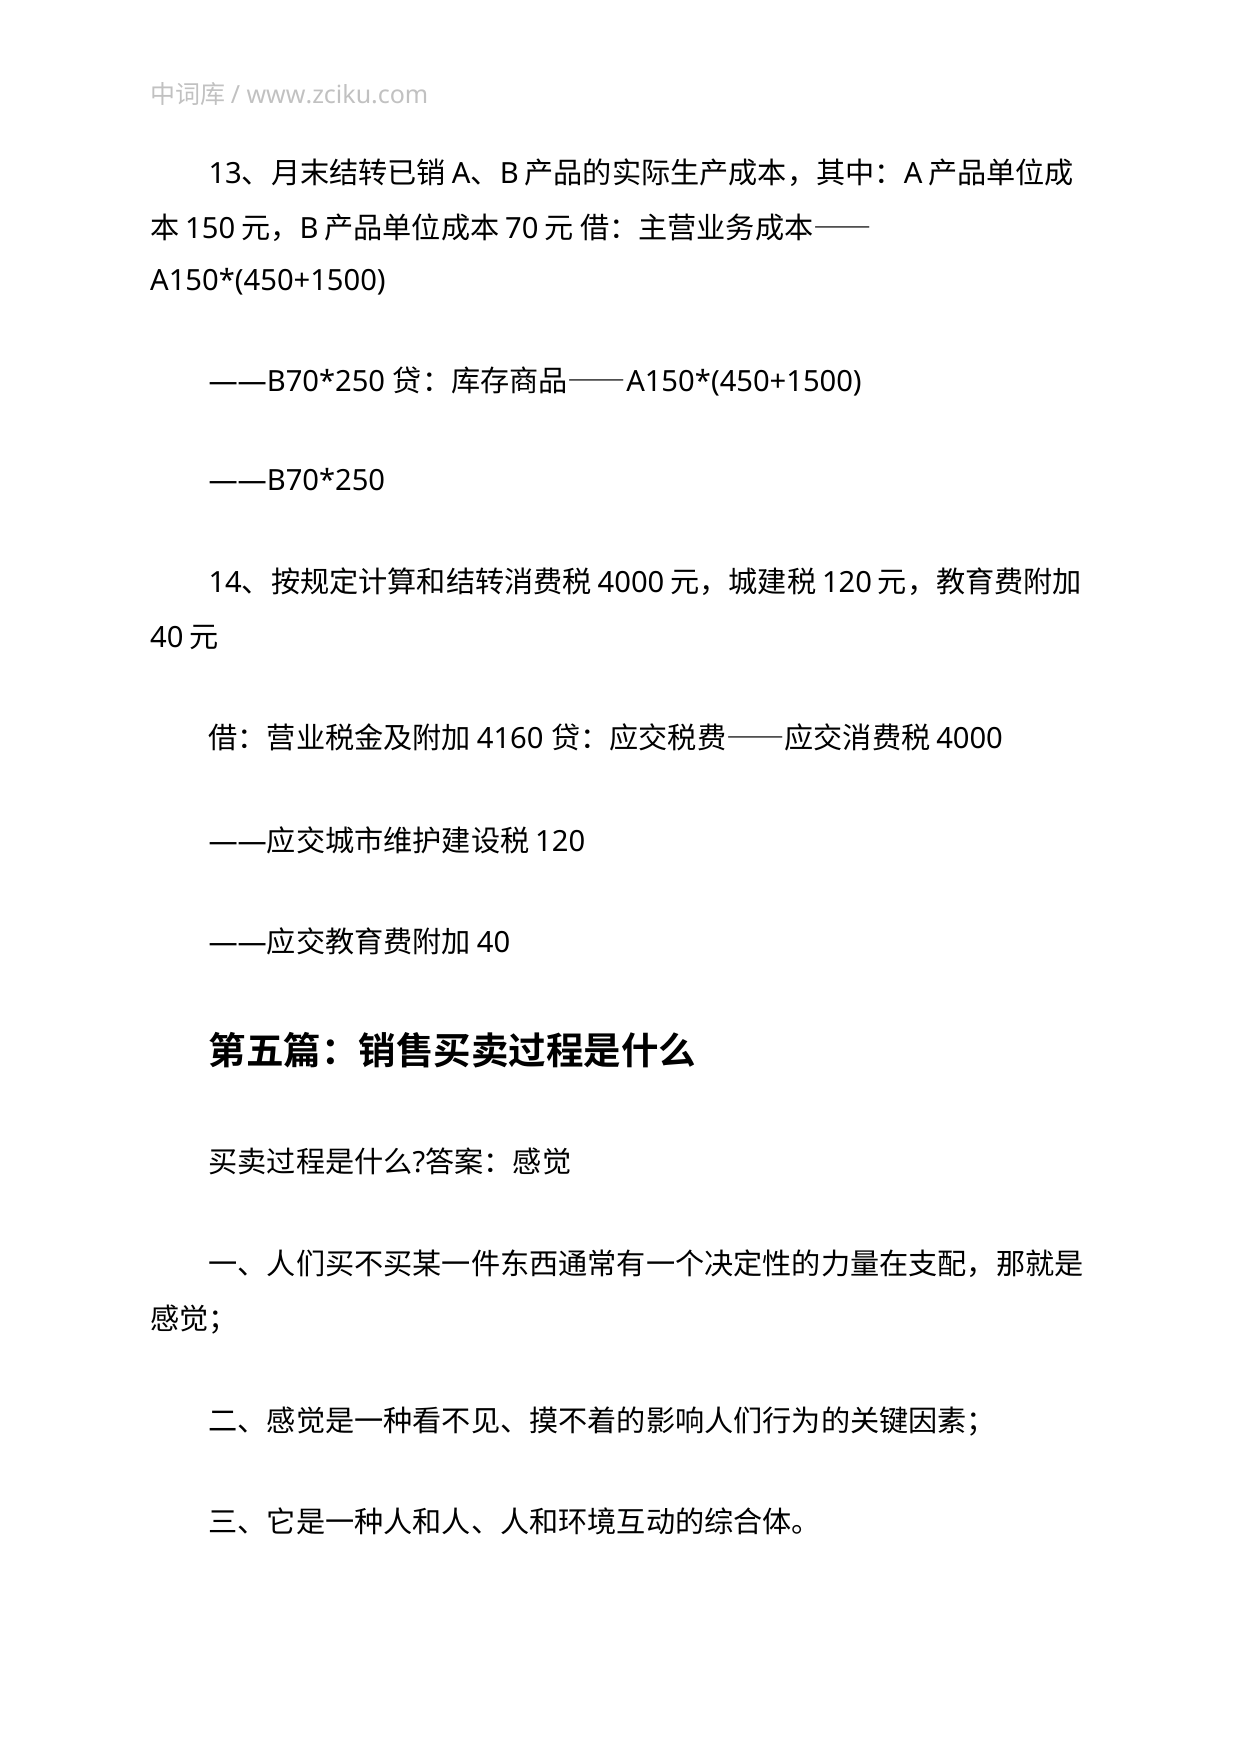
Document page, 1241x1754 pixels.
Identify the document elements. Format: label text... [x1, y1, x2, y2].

text 三、它是一种人和人、人和环境互动的综合体。 [150, 1499, 1090, 1541]
text 一、人们买不买某一件东西通常有一个决定性的力量在支配，那就是感觉； [150, 1240, 1090, 1338]
text 第五篇：销售买卖过程是什么 [150, 1021, 1090, 1075]
text 借：营业税金及附加4160 贷：应交税费——应交消费税4000 [150, 715, 1090, 757]
text 14、按规定计算和结转消费税4000元，城建税120元，教育费附加40元 [150, 558, 1090, 656]
text 买卖过程是什么?答案：感觉 [150, 1138, 1090, 1181]
text ——B70*250 [150, 460, 1090, 499]
text ——B70*250 贷：库存商品——A150*(450+1500) [150, 358, 1090, 400]
text 13、月末结转已销A、B产品的实际生产成本，其中：A产品单位成本150元，B产品单位成本70元 借：主营业务成本——A150*(450+1500) [150, 150, 1090, 299]
text ——应交城市维护建设税120 [150, 817, 1090, 859]
text ——应交教育费附加40 [150, 919, 1090, 961]
text 二、感觉是一种看不见、摸不着的影响人们行为的关键因素； [150, 1397, 1090, 1439]
